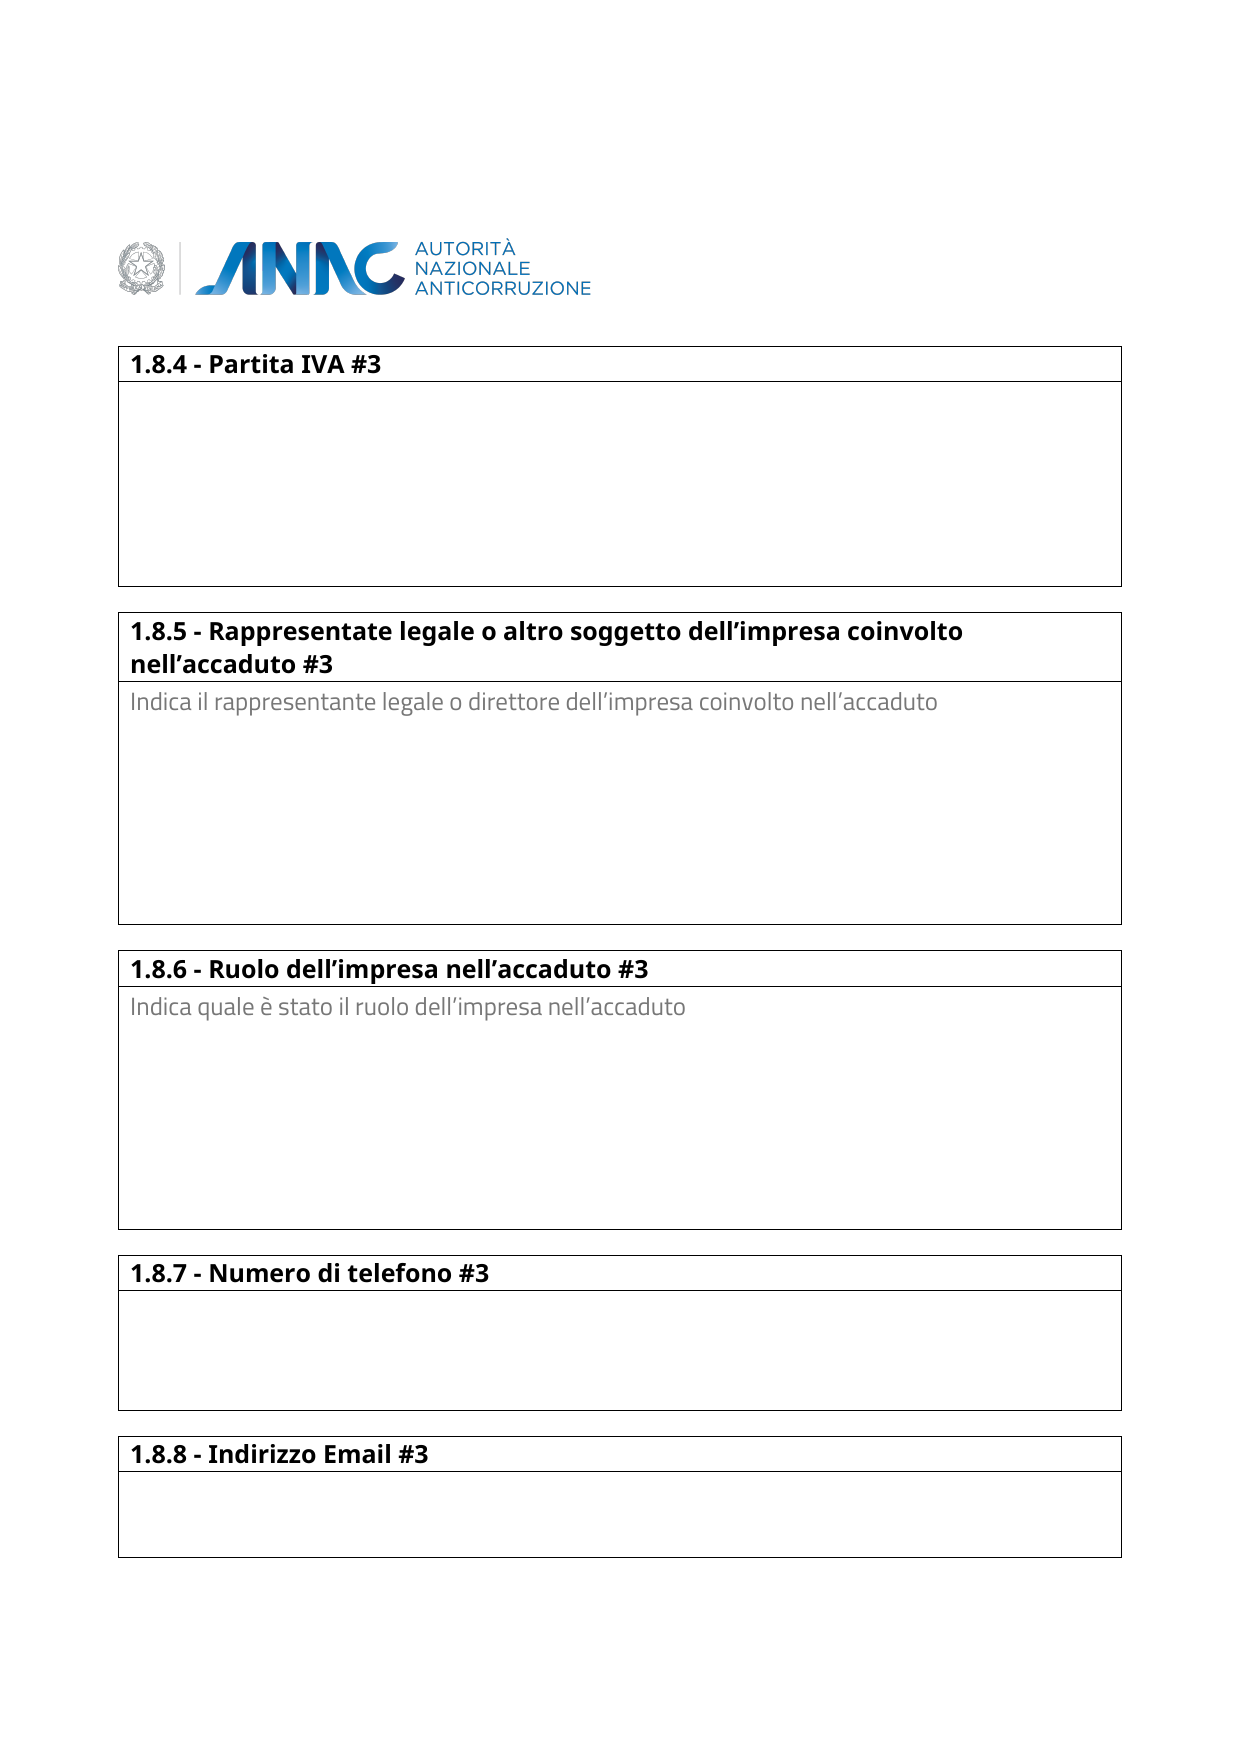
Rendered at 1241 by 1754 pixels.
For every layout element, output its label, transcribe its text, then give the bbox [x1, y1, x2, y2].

table_cell Indica quale è stato il ruolo dell’impresa nell’accaduto [119, 987, 1121, 1229]
table_header 1.8.4 - Partita IVA #3 [119, 347, 1121, 381]
table_header 1.8.7 - Numero di telefono #3 [119, 1256, 1121, 1290]
table_header 1.8.6 - Ruolo dell’impresa nell’accaduto #3 [119, 951, 1121, 986]
table_cell Indica il rappresentante legale o direttore dell’impresa coinvolto nell’accaduto [119, 682, 1121, 924]
table_header 1.8.5 - Rappresentate legale o altro soggetto dell’impresa coinvolto nell’accaduto #3 [119, 613, 1121, 681]
table_header 1.8.8 - Indirizzo Email #3 [119, 1437, 1121, 1471]
table_cell [119, 1291, 1121, 1410]
table_cell [119, 1472, 1121, 1557]
picture [118, 238, 591, 295]
table_cell [119, 382, 1121, 586]
